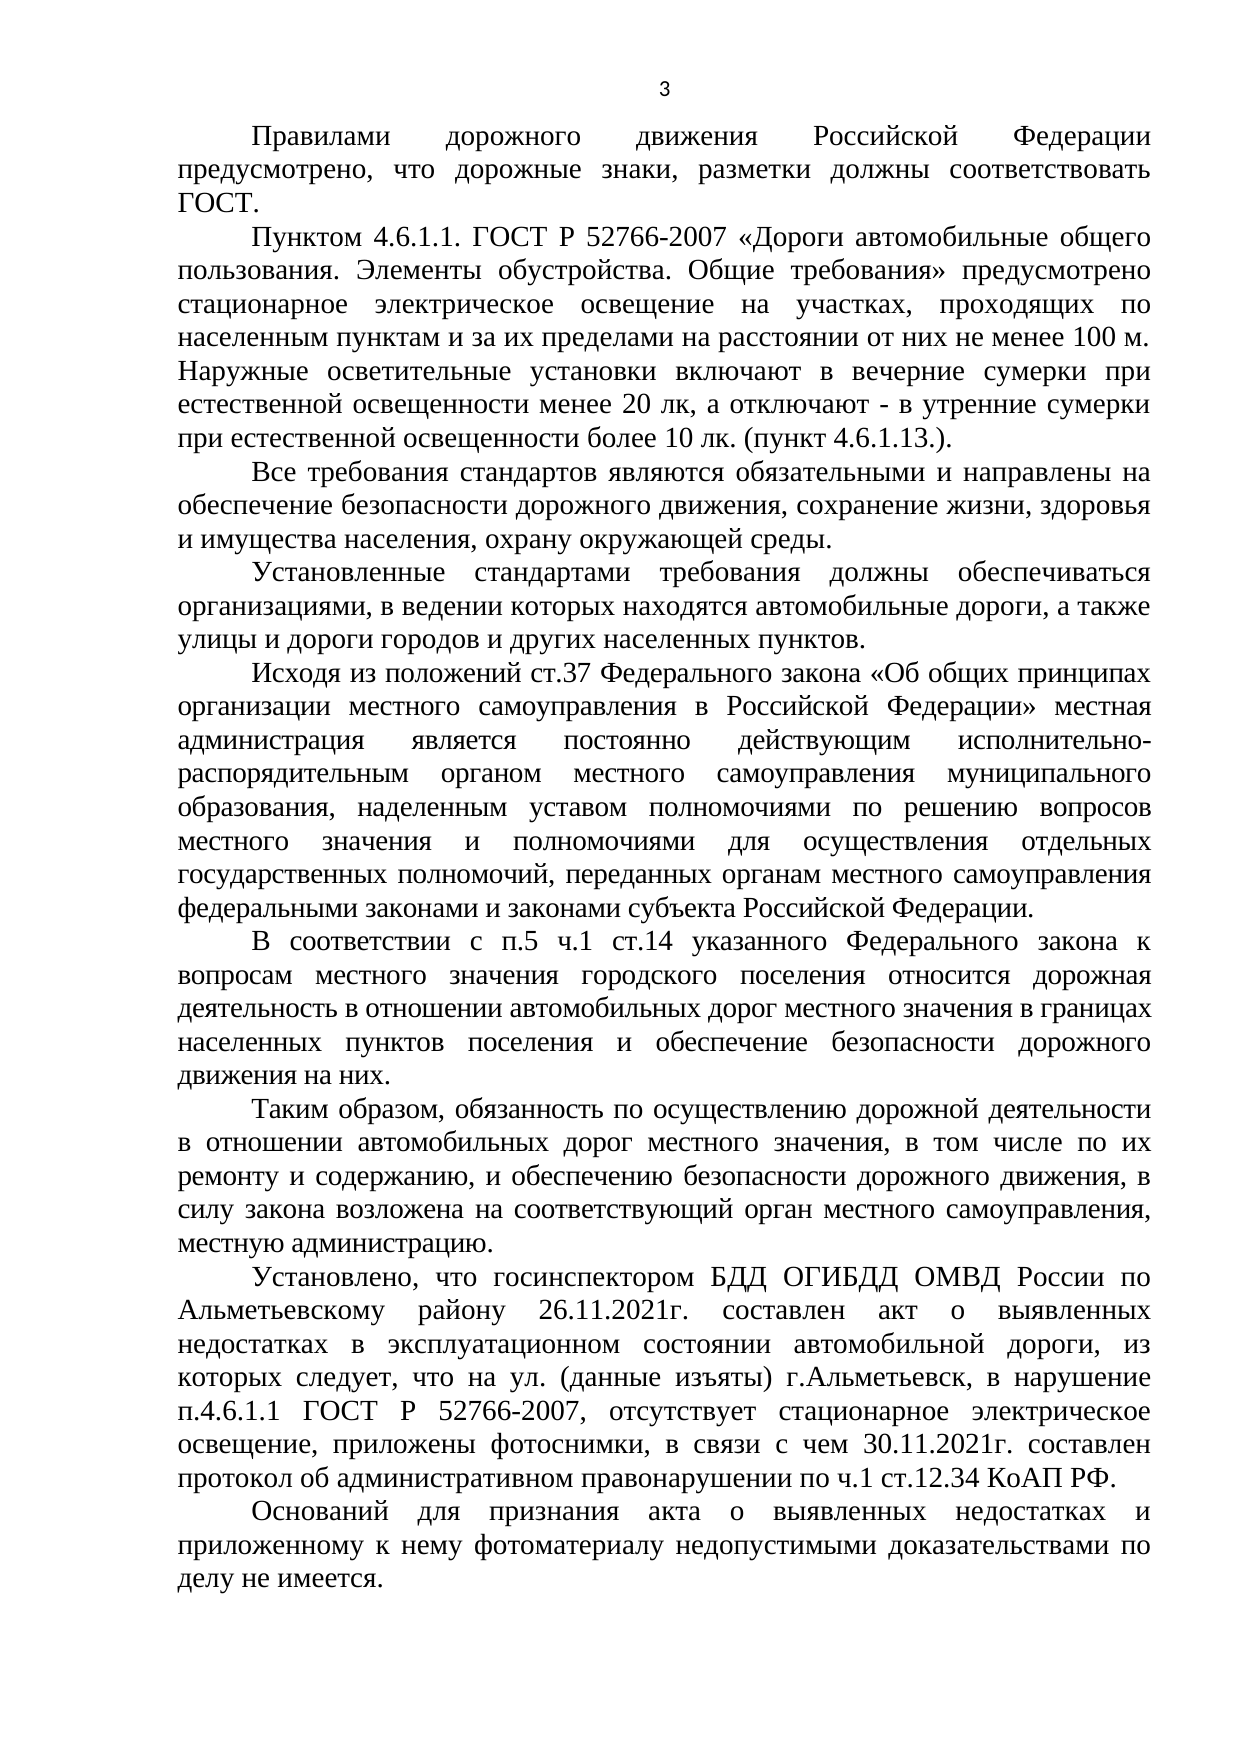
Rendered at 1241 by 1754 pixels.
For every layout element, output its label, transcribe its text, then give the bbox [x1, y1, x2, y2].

text Таким образом, обязанность по осуществлению дорожной деятельности в отношении автомобильных дорог местного значения, в том числе по их ремонту и содержанию, и обеспечению безопасности дорожного движения, в силу закона возложена на соответствующий орган местного самоуправления, местную администрацию. [177, 1091, 1152, 1259]
text Оснований для признания акта о выявленных недостатках и приложенному к нему фотоматериалу недопустимыми доказательствами по делу не имеется. [177, 1493, 1152, 1594]
text Все требования стандартов являются обязательными и направлены на обеспечение безопасности дорожного движения, сохранение жизни, здоровья и имущества населения, охрану окружающей среды. [177, 454, 1152, 554]
text Установленные стандартами требования должны обеспечиваться организациями, в ведении которых находятся автомобильные дороги, а также улицы и дороги городов и других населенных пунктов. [177, 554, 1152, 655]
text В соответствии с п.5 ч.1 ст.14 указанного Федерального закона к вопросам местного значения городского поселения относится дорожная деятельность в отношении автомобильных дорог местного значения в границах населенных пунктов поселения и обеспечение безопасности дорожного движения на них. [177, 923, 1152, 1091]
text Пунктом 4.6.1.1. ГОСТ Р 52766-2007 «Дороги автомобильные общего пользования. Элементы обустройства. Общие требования» предусмотрено стационарное электрическое освещение на участках, проходящих по населенным пунктам и за их пределами на расстоянии от них не менее 100 м. Наружные осветительные установки включают в вечерние сумерки при естественной освещенности менее 20 лк, а отключают - в утренние сумерки при естественной освещенности более 10 лк. (пункт 4.6.1.13.). [177, 219, 1152, 454]
text Установлено, что госинспектором БДД ОГИБДД ОМВД России по Альметьевскому району 26.11.2021г. составлен акт о выявленных недостатках в эксплуатационном состоянии автомобильной дороги, из которых следует, что на ул. (данные изъяты) г.Альметьевск, в нарушение п.4.6.1.1 ГОСТ Р 52766-2007, отсутствует стационарное электрическое освещение, приложены фотоснимки, в связи с чем 30.11.2021г. составлен протокол об административном правонарушении по ч.1 ст.12.34 КоАП РФ. [177, 1259, 1152, 1493]
text Исходя из положений ст.37 Федерального закона «Об общих принципах организации местного самоуправления в Российской Федерации» местная администрация является постоянно действующим исполнительно-распорядительным органом местного самоуправления муниципального образования, наделенным уставом полномочиями по решению вопросов местного значения и полномочиями для осуществления отдельных государственных полномочий, переданных органам местного самоуправления федеральными законами и законами субъекта Российской Федерации. [177, 655, 1152, 923]
text Правилами дорожного движения Российской Федерации предусмотрено, что дорожные знаки, разметки должны соответствовать ГОСТ. [177, 118, 1152, 219]
